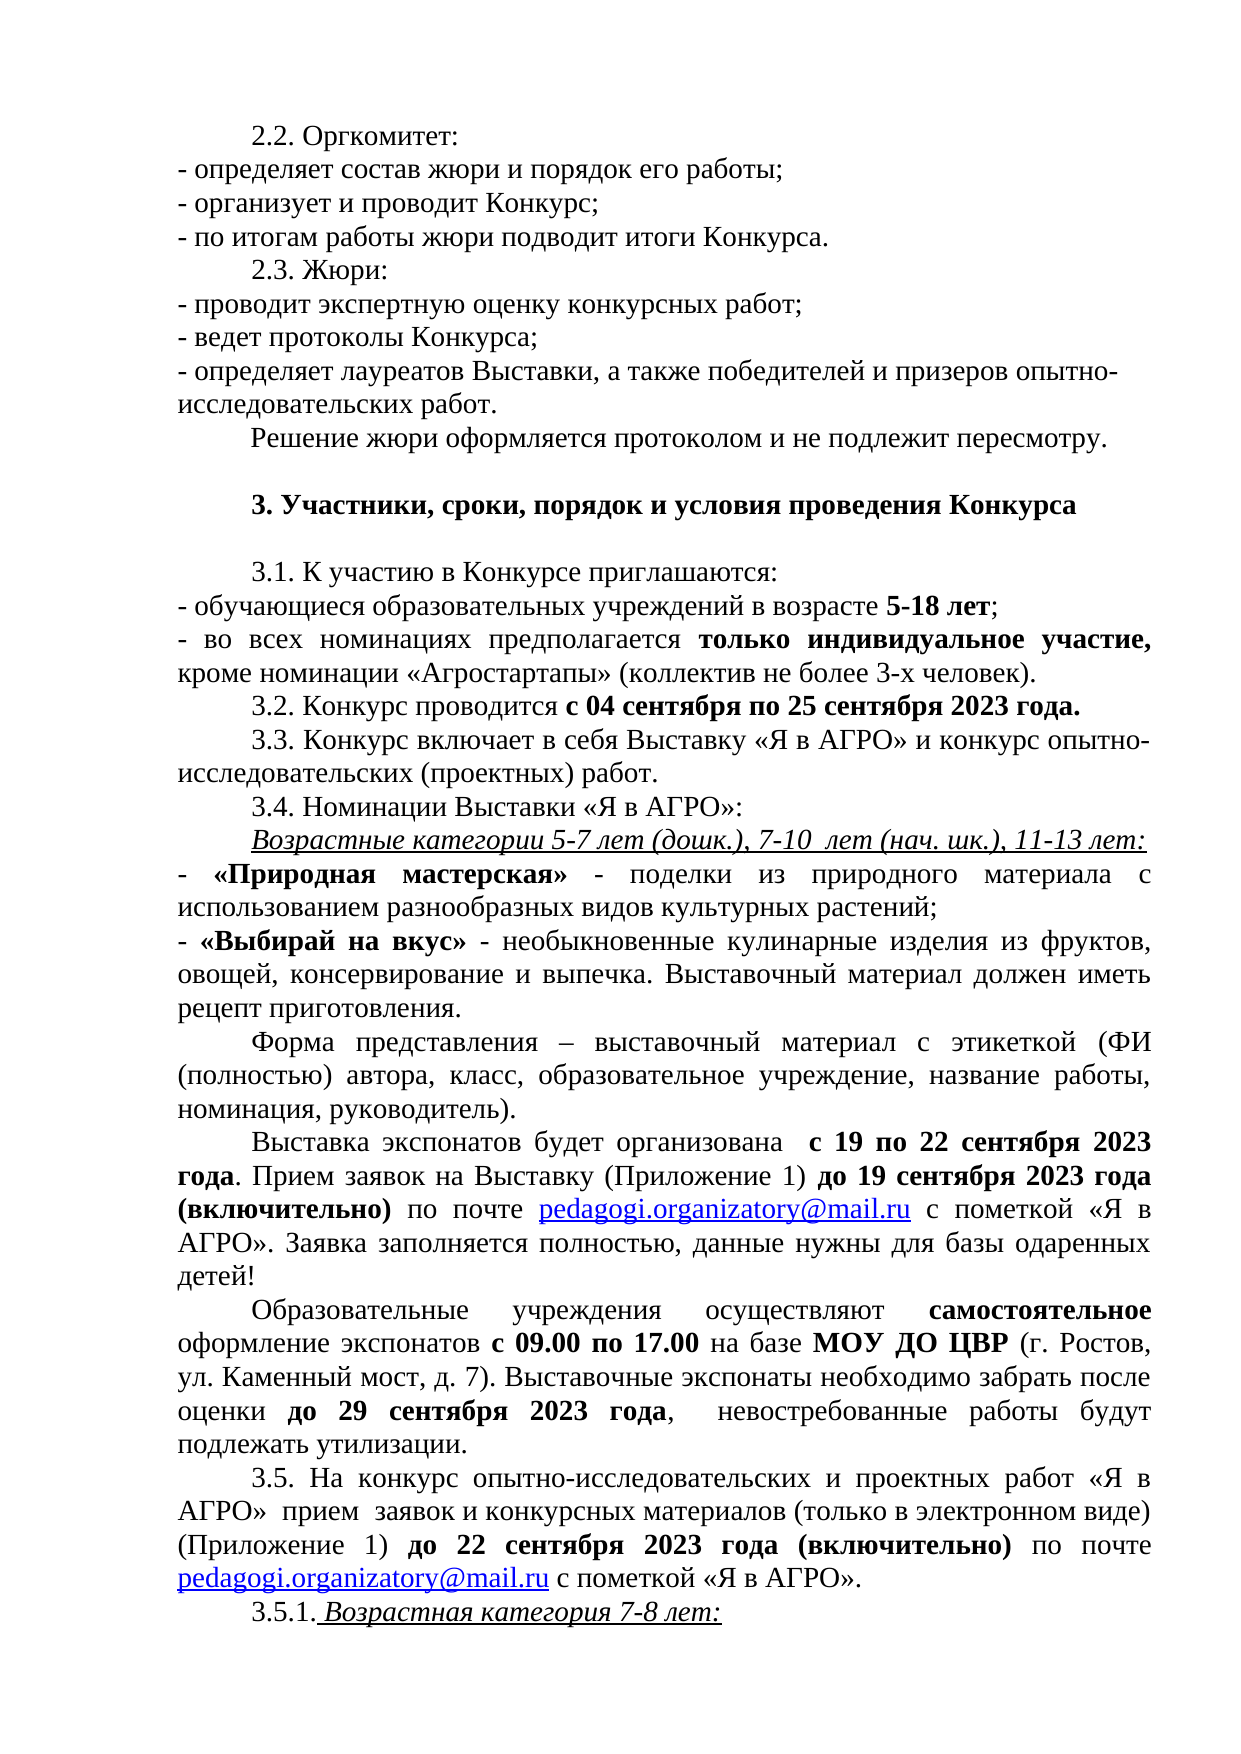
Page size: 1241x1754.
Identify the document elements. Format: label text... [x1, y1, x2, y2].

text - определяет состав жюри и порядок его работы; [177, 152, 1152, 185]
text - организует и проводит Конкурс; [177, 185, 1152, 219]
text 3.3. Конкурс включает в себя Выставку «Я в АГРО» и конкурс опытно-исследовательских (проектных) работ. [177, 722, 1152, 789]
text 3.5.1. Возрастная категория 7-8 лет: [177, 1594, 1152, 1627]
text Выставка экспонатов будет организована с 19 по 22 сентября 2023 года. Прием заявок на Выставку (Приложение 1) до 19 сентября 2023 года (включительно) по почте pedagogi.organizatory@mail.ru с пометкой «Я в АГРО». Заявка заполняется полностью, данные нужны для базы одаренных детей! [177, 1124, 1152, 1292]
text 3.1. К участию в Конкурсе приглашаются: [177, 554, 1152, 588]
text - проводит экспертную оценку конкурсных работ; [177, 286, 1152, 319]
text Форма представления – выставочный материал с этикеткой (ФИ (полностью) автора, класс, образовательное учреждение, название работы, номинация, руководитель). [177, 1024, 1152, 1124]
text - ведет протоколы Конкурса; [177, 319, 1152, 353]
text 3.4. Номинации Выставки «Я в АГРО»: [177, 789, 1152, 822]
text - «Выбирай на вкус» - необыкновенные кулинарные изделия из фруктов, овощей, консервирование и выпечка. Выставочный материал должен иметь рецепт приготовления. [177, 923, 1152, 1024]
text - определяет лауреатов Выставки, а также победителей и призеров опытно-исследовательских работ. [177, 353, 1152, 420]
text 3.5. На конкурс опытно-исследовательских и проектных работ «Я в АГРО» прием заявок и конкурсных материалов (только в электронном виде) (Приложение 1) до 22 сентября 2023 года (включительно) по почте pedagogi.organizatory@mail.ru с пометкой «Я в АГРО». [177, 1460, 1152, 1594]
text Решение жюри оформляется протоколом и не подлежит пересмотру. [177, 420, 1152, 453]
text - во всех номинациях предполагается только индивидуальное участие, кроме номинации «Агростартапы» (коллектив не более 3-х человек). [177, 621, 1152, 688]
text - «Природная мастерская» - поделки из природного материала с использованием разнообразных видов культурных растений; [177, 856, 1152, 923]
text 2.3. Жюри: [177, 252, 1152, 286]
text 3. Участники, сроки, порядок и условия проведения Конкурса [177, 487, 1152, 521]
text - по итогам работы жюри подводит итоги Конкурса. [177, 219, 1152, 252]
text - обучающиеся образовательных учреждений в возрасте 5-18 лет; [177, 588, 1152, 621]
text Образовательные учреждения осуществляют самостоятельное оформление экспонатов с 09.00 по 17.00 на базе МОУ ДО ЦВР (г. Ростов, ул. Каменный мост, д. 7). Выставочные экспонаты необходимо забрать после оценки до 29 сентября 2023 года, невостребованные работы будут подлежать утилизации. [177, 1292, 1152, 1460]
text 3.2. Конкурс проводится с 04 сентября по 25 сентября 2023 года. [177, 688, 1152, 722]
text 2.2. Оргкомитет: [177, 118, 1152, 152]
text Возрастные категории 5-7 лет (дошк.), 7-10 лет (нач. шк.), 11-13 лет: [177, 822, 1152, 856]
